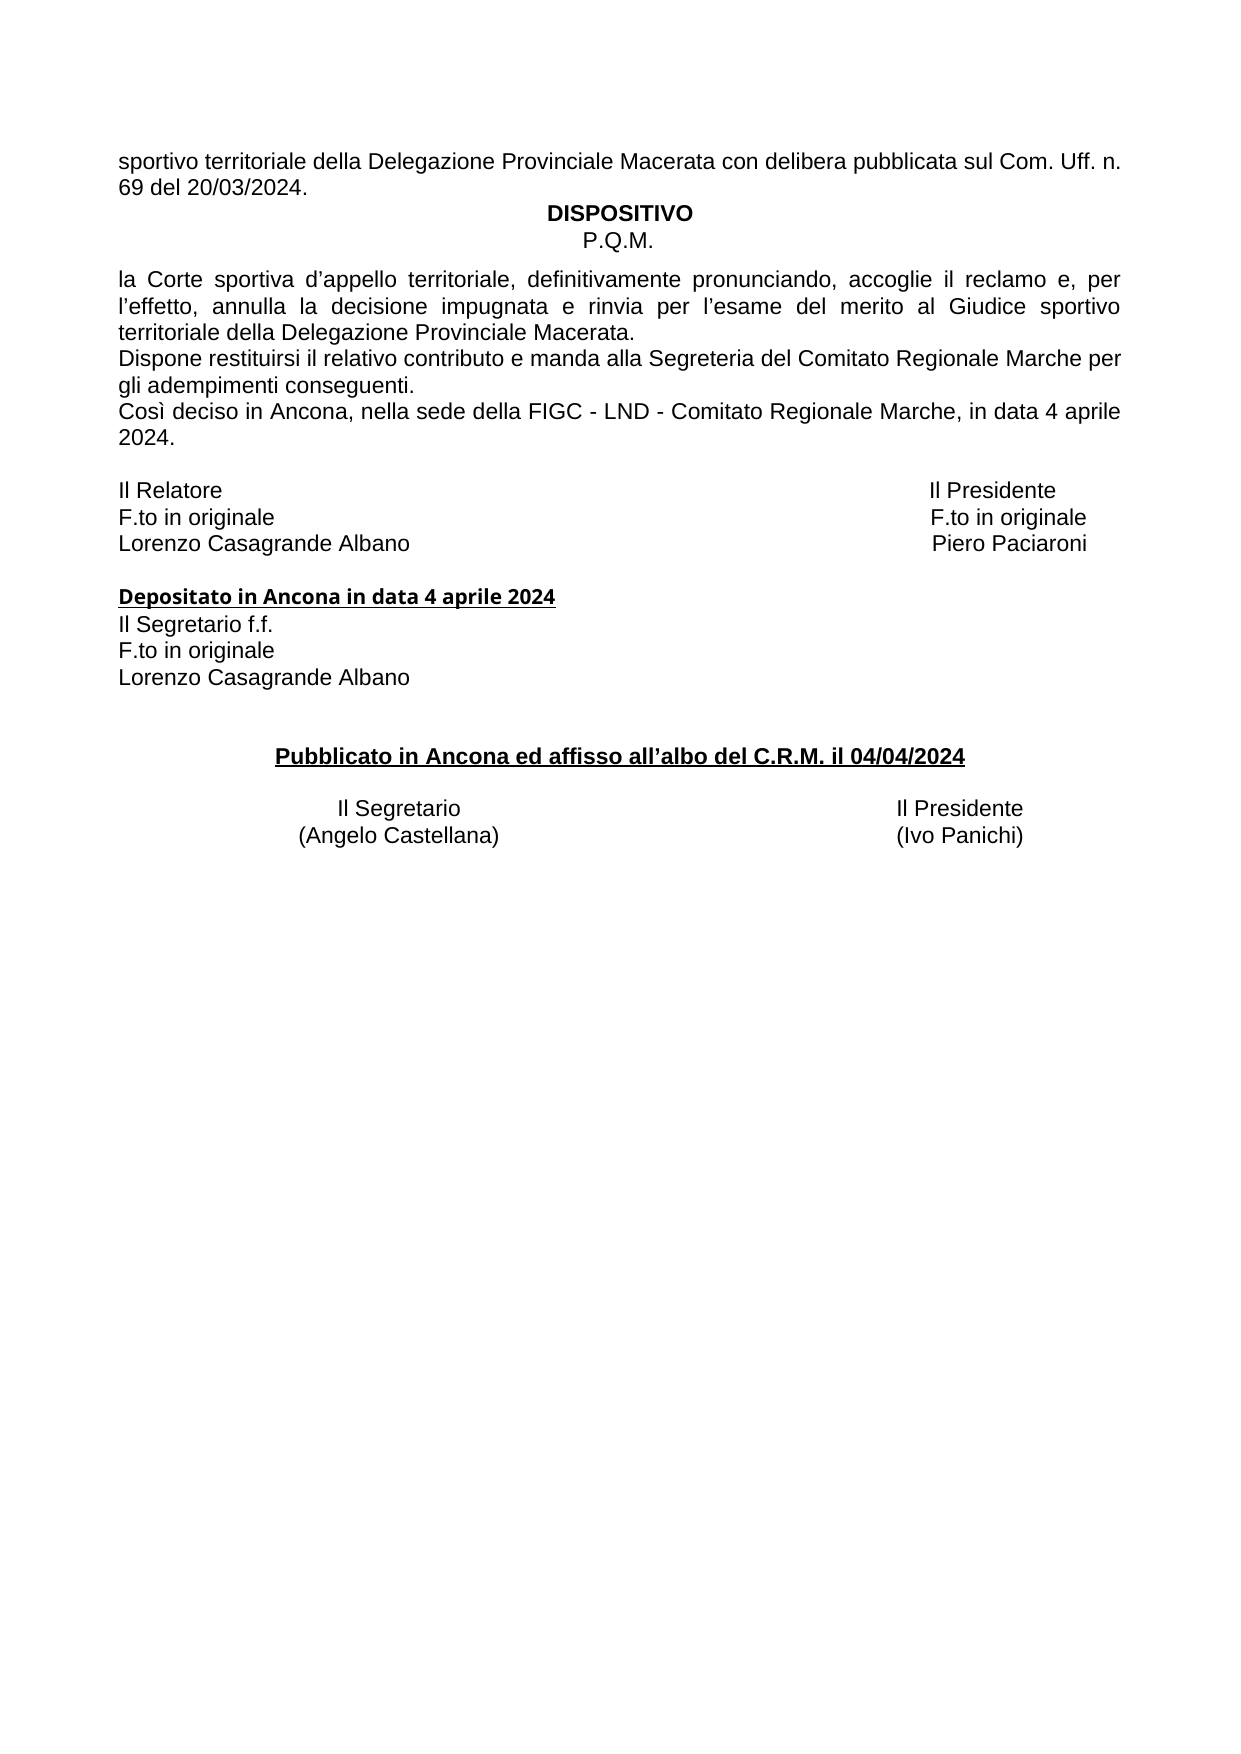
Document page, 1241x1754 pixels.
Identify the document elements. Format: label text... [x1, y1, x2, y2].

text P.Q.M. [118, 227, 1122, 253]
text Così deciso in Ancona, nella sede della FIGC - LND - Comitato Regionale Marche, in data 4 aprile 2024. [118, 398, 1122, 451]
text Il Relatore Il Presidente F.to in originale F.to in originale [118, 477, 1122, 530]
text Dispone restituirsi il relativo contributo e manda alla Segreteria del Comitato Regionale Marche per gli adempimenti conseguenti. [118, 345, 1122, 398]
text Depositato in Ancona in data 4 aprile 2024 [118, 582, 1122, 611]
text Pubblicato in Ancona ed affisso all’albo del C.R.M. il 04/04/2024 [118, 743, 1122, 769]
table_header Il Segretario (Angelo Castellana) [118, 795, 679, 848]
text F.to in originale [118, 637, 1122, 664]
text DISPOSITIVO [118, 200, 1122, 227]
text Lorenzo Casagrande Albano Piero Paciaroni [118, 530, 1122, 556]
text Il Segretario f.f. [118, 611, 1122, 637]
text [118, 148, 1122, 200]
table_header Il Presidente (Ivo Panichi) [679, 795, 1240, 848]
text Lorenzo Casagrande Albano [118, 664, 1122, 690]
text la Corte sportiva d’appello territoriale, definitivamente pronunciando, accoglie il reclamo e, per l’effetto, annulla la decisione impugnata e rinvia per l’esame del merito al Giudice sportivo territoriale della Delegazione Provinciale Macerata. [118, 266, 1122, 345]
